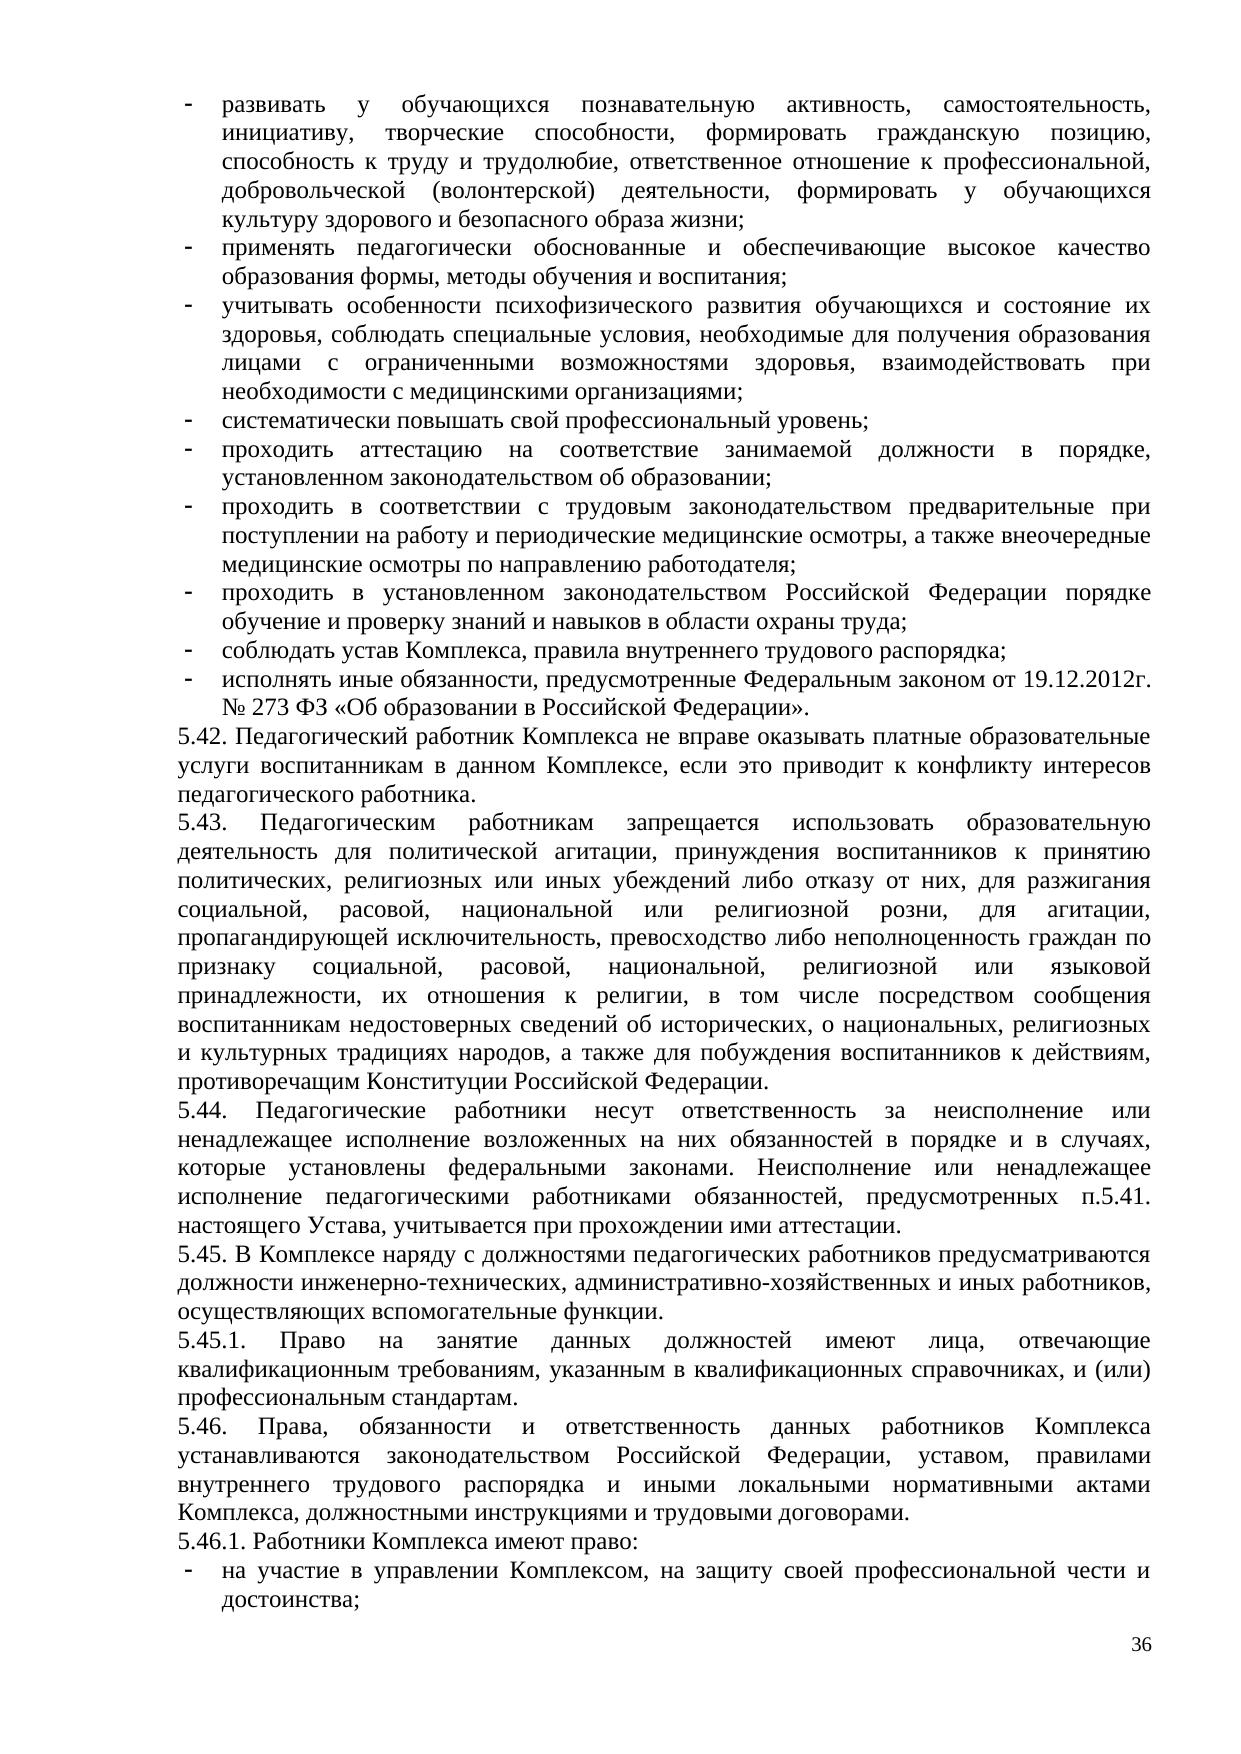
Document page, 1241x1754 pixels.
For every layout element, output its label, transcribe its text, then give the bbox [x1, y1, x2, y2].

list исполнять иные обязанности, предусмотренные Федеральным законом от 19.12.2012г. № 273 ФЗ «Об образовании в Российской Федерации». [184, 664, 1152, 721]
text 5.46. Права, обязанности и ответственность данных работников Комплекса устанавливаются законодательством Российской Федерации, уставом, правилами внутреннего трудового распорядка и иными локальными нормативными актами Комплекса, должностными инструкциями и трудовыми договорами. [177, 1411, 1152, 1526]
list соблюдать устав Комплекса, правила внутреннего трудового распорядка; [184, 635, 1152, 664]
list 5.45. В Комплексе наряду с должностями педагогических работников предусматриваются должности инженерно-технических, административно-хозяйственных и иных работников, осуществляющих вспомогательные функции. [177, 1239, 1152, 1325]
text 5.45.1. Право на занятие данных должностей имеют лица, отвечающие квалификационным требованиям, указанным в квалификационных справочниках, и (или) профессиональным стандартам. [177, 1325, 1152, 1411]
list развивать у обучающихся познавательную активность, самостоятельность, инициативу, творческие способности, формировать гражданскую позицию, способность к труду и трудолюбие, ответственное отношение к профессиональной, добровольческой (волонтерской) деятельности, формировать у обучающихся культуру здорового и безопасного образа жизни; [184, 89, 1152, 232]
text 5.43. Педагогическим работникам запрещается использовать образовательную деятельность для политической агитации, принуждения воспитанников к принятию политических, религиозных или иных убеждений либо отказу от них, для разжигания социальной, расовой, национальной или религиозной розни, для агитации, пропагандирующей исключительность, превосходство либо неполноценность граждан по признаку социальной, расовой, национальной, религиозной или языковой принадлежности, их отношения к религии, в том числе посредством сообщения воспитанникам недостоверных сведений об исторических, о национальных, религиозных и культурных традициях народов, а также для побуждения воспитанников к действиям, противоречащим Конституции Российской Федерации. [177, 807, 1152, 1095]
text 5.42. Педагогический работник Комплекса не вправе оказывать платные образовательные услуги воспитанникам в данном Комплексе, если это приводит к конфликту интересов педагогического работника. [177, 721, 1152, 807]
list проходить аттестацию на соответствие занимаемой должности в порядке, установленном законодательством об образовании; [184, 434, 1152, 491]
list проходить в соответствии с трудовым законодательством предварительные при поступлении на работу и периодические медицинские осмотры, а также внеочередные медицинские осмотры по направлению работодателя; [184, 491, 1152, 577]
list на участие в управлении Комплексом, на защиту своей профессиональной чести и достоинства; [184, 1555, 1152, 1612]
text 5.44. Педагогические работники несут ответственность за неисполнение или ненадлежащее исполнение возложенных на них обязанностей в порядке и в случаях, которые установлены федеральными законами. Неисполнение или ненадлежащее исполнение педагогическими работниками обязанностей, предусмотренных п.5.41. настоящего Устава, учитывается при прохождении ими аттестации. [177, 1095, 1152, 1239]
list систематически повышать свой профессиональный уровень; [184, 405, 1152, 434]
list проходить в установленном законодательством Российской Федерации порядке обучение и проверку знаний и навыков в области охраны труда; [184, 577, 1152, 635]
text 5.46.1. Работники Комплекса имеют право: [177, 1526, 1152, 1555]
list учитывать особенности психофизического развития обучающихся и состояние их здоровья, соблюдать специальные условия, необходимые для получения образования лицами с ограниченными возможностями здоровья, взаимодействовать при необходимости с медицинскими организациями; [184, 290, 1152, 405]
list применять педагогически обоснованные и обеспечивающие высокое качество образования формы, методы обучения и воспитания; [184, 232, 1152, 290]
